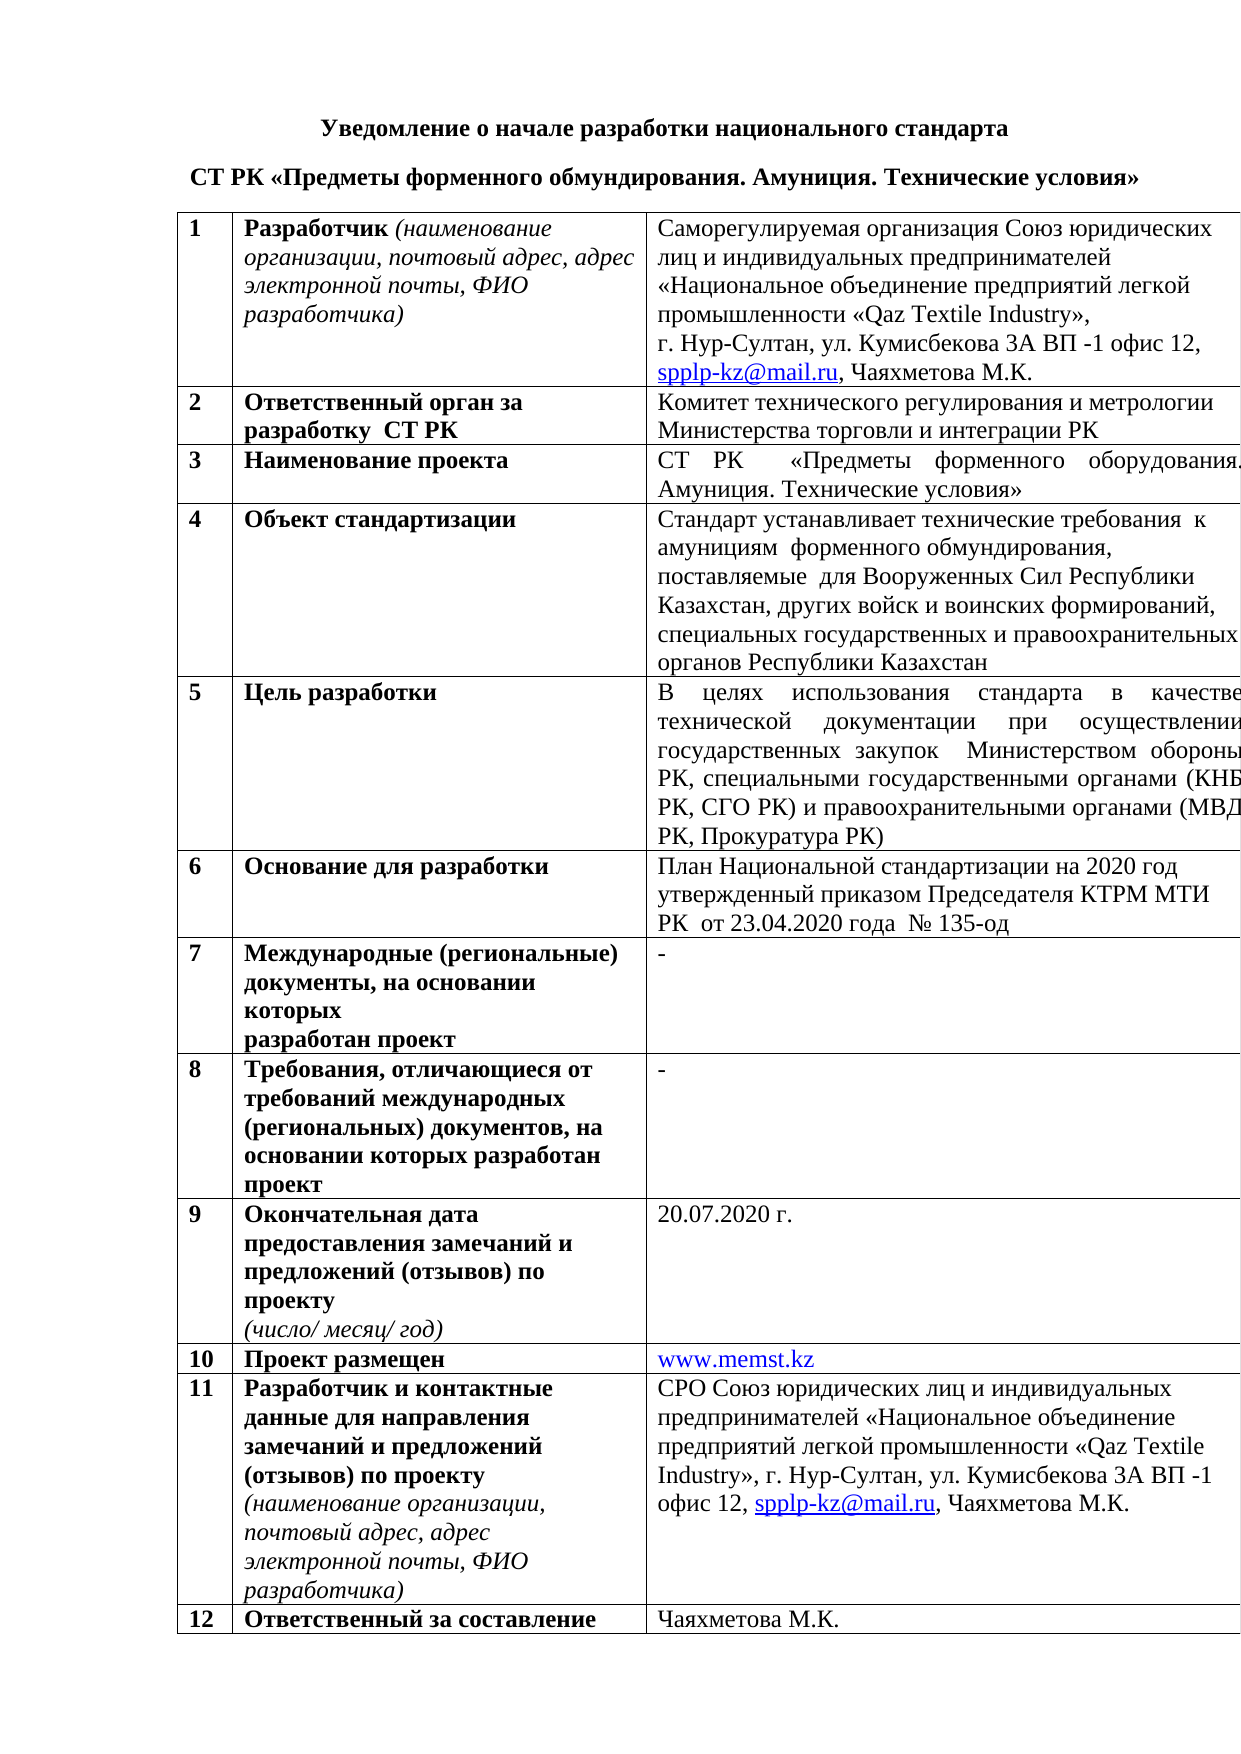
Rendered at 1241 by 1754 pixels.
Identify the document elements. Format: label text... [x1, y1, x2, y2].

table_cell Требования, отличающиеся от требований международных (региональных) документов, на основании которых разработан проект [233, 1054, 646, 1198]
table_cell Основание для разработки [233, 851, 646, 937]
table_cell Объект стандартизации [233, 504, 646, 676]
table_cell Цель разработки [233, 677, 646, 850]
table_cell СРО Союз юридических лиц и индивидуальных предпринимателей «Национальное объединение предприятий легкой промышленности «Qaz Textile Industry», г. Нур-Султан, ул. Кумисбекова 3А ВП -1 офис 12, spplp-kz@mail.ru, Чаяхметова М.К. [647, 1374, 1240, 1603]
table_cell Проект размещен [233, 1344, 646, 1372]
table_header 1 [178, 213, 232, 386]
table_cell Наименование проекта [233, 445, 646, 503]
text Уведомление о начале разработки национального стандарта [177, 113, 1152, 142]
table_cell Разработчик и контактные данные для направления замечаний и предложений (отзывов) по проекту (наименование организации, почтовый адрес, адрес электронной почты, ФИО разработчика) [233, 1374, 646, 1603]
table_cell 2 [178, 387, 232, 444]
table_cell - [647, 1054, 1240, 1198]
table_header Разработчик (наименование организации, почтовый адрес, адрес электронной почты, ФИО разработчика) [233, 213, 646, 386]
table_cell 3 [178, 445, 232, 503]
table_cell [233, 1605, 646, 1633]
table_cell www.memst.kz [647, 1344, 1240, 1372]
table_cell План Национальной стандартизации на 2020 год утвержденный приказом Председателя КТРМ МТИ РК от 23.04.2020 года № 135-од [647, 851, 1240, 937]
table_cell 8 [178, 1054, 232, 1198]
table_cell 5 [178, 677, 232, 850]
text СТ РК «Предметы форменного обмундирования. Амуниция. Технические условия» [177, 162, 1152, 191]
table_cell В целях использования стандарта в качестве технической документации при осуществлении государственных закупок Министерством обороны РК, специальными государственными органами (КНБ РК, СГО РК) и правоохранительными органами (МВД РК, Прокуратура РК) [647, 677, 1240, 850]
table_cell Комитет технического регулирования и метрологии Министерства торговли и интеграции РК [647, 387, 1240, 444]
table_cell Стандарт устанавливает технические требования к амунициям форменного обмундирования, поставляемые для Вооруженных Сил Республики Казахстан, других войск и воинских формирований, специальных государственных и правоохранительных органов Республики Казахстан [647, 504, 1240, 676]
table_cell 12 [178, 1605, 232, 1633]
table_cell 4 [178, 504, 232, 676]
table_cell 7 [178, 938, 232, 1053]
table_cell 9 [178, 1199, 232, 1343]
table_cell 6 [178, 851, 232, 937]
table_cell Окончательная дата предоставления замечаний и предложений (отзывов) по проекту (число/ месяц/ год) [233, 1199, 646, 1343]
table_cell 10 [178, 1344, 232, 1372]
table_cell Чаяхметова М.К. [647, 1605, 1240, 1633]
table_cell 20.07.2020 г. [647, 1199, 1240, 1343]
table_cell Международные (региональные) документы, на основании которых разработан проект [233, 938, 646, 1053]
table_cell 11 [178, 1374, 232, 1603]
table_cell СТ РК «Предметы форменного оборудования. Амуниция. Технические условия» [647, 445, 1240, 503]
table_header Саморегулируемая организация Союз юридических лиц и индивидуальных предпринимателей «Национальное объединение предприятий легкой промышленности «Qaz Textile Industry», г. Нур-Султан, ул. Кумисбекова 3А ВП -1 офис 12, spplp-kz@mail.ru, Чаяхметова М.К. [647, 213, 1240, 386]
table_cell Ответственный орган за разработку СТ РК [233, 387, 646, 444]
table_cell - [647, 938, 1240, 1053]
